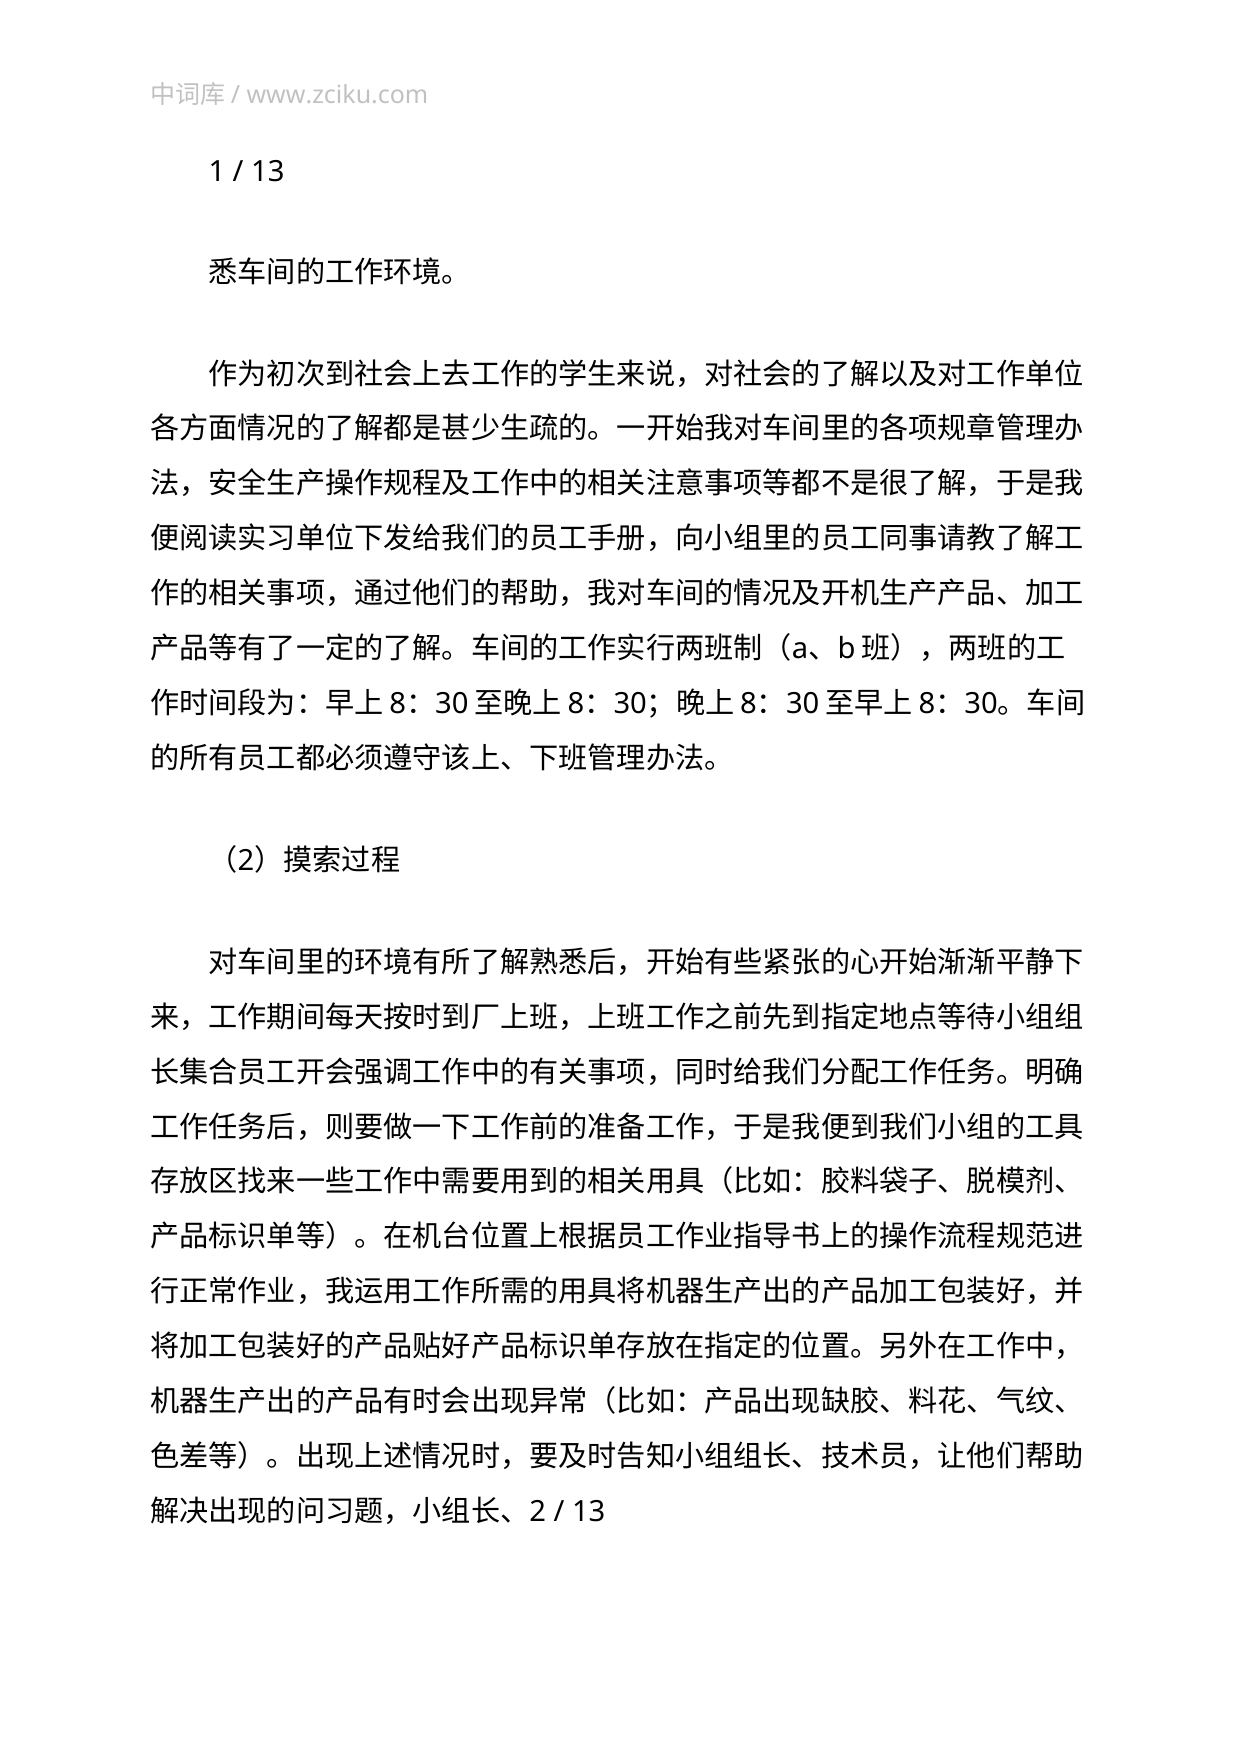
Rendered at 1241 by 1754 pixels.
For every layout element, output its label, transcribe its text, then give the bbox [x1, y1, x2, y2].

text （2）摸索过程 [150, 836, 1090, 879]
text 1 / 13 [150, 150, 1090, 190]
text 悉车间的工作环境。 [150, 248, 1090, 291]
text 对车间里的环境有所了解熟悉后，开始有些紧张的心开始渐渐平静下来，工作期间每天按时到厂上班，上班工作之前先到指定地点等待小组组长集合员工开会强调工作中的有关事项，同时给我们分配工作任务。明确工作任务后，则要做一下工作前的准备工作，于是我便到我们小组的工具存放区找来一些工作中需要用到的相关用具（比如：胶料袋子、脱模剂、产品标识单等）。在机台位置上根据员工作业指导书上的操作流程规范进行正常作业，我运用工作所需的用具将机器生产出的产品加工包装好，并将加工包装好的产品贴好产品标识单存放在指定的位置。另外在工作中，机器生产出的产品有时会出现异常（比如：产品出现缺胶、料花、气纹、色差等）。出现上述情况时，要及时告知小组组长、技术员，让他们帮助解决出现的问习题，小组长、2 / 13 [150, 938, 1090, 1530]
text 作为初次到社会上去工作的学生来说，对社会的了解以及对工作单位各方面情况的了解都是甚少生疏的。一开始我对车间里的各项规章管理办法，安全生产操作规程及工作中的相关注意事项等都不是很了解，于是我便阅读实习单位下发给我们的员工手册，向小组里的员工同事请教了解工作的相关事项，通过他们的帮助，我对车间的情况及开机生产产品、加工产品等有了一定的了解。车间的工作实行两班制（a、b班），两班的工作时间段为：早上8：30至晚上8：30；晚上8：30至早上8：30。车间的所有员工都必须遵守该上、下班管理办法。 [150, 350, 1090, 777]
